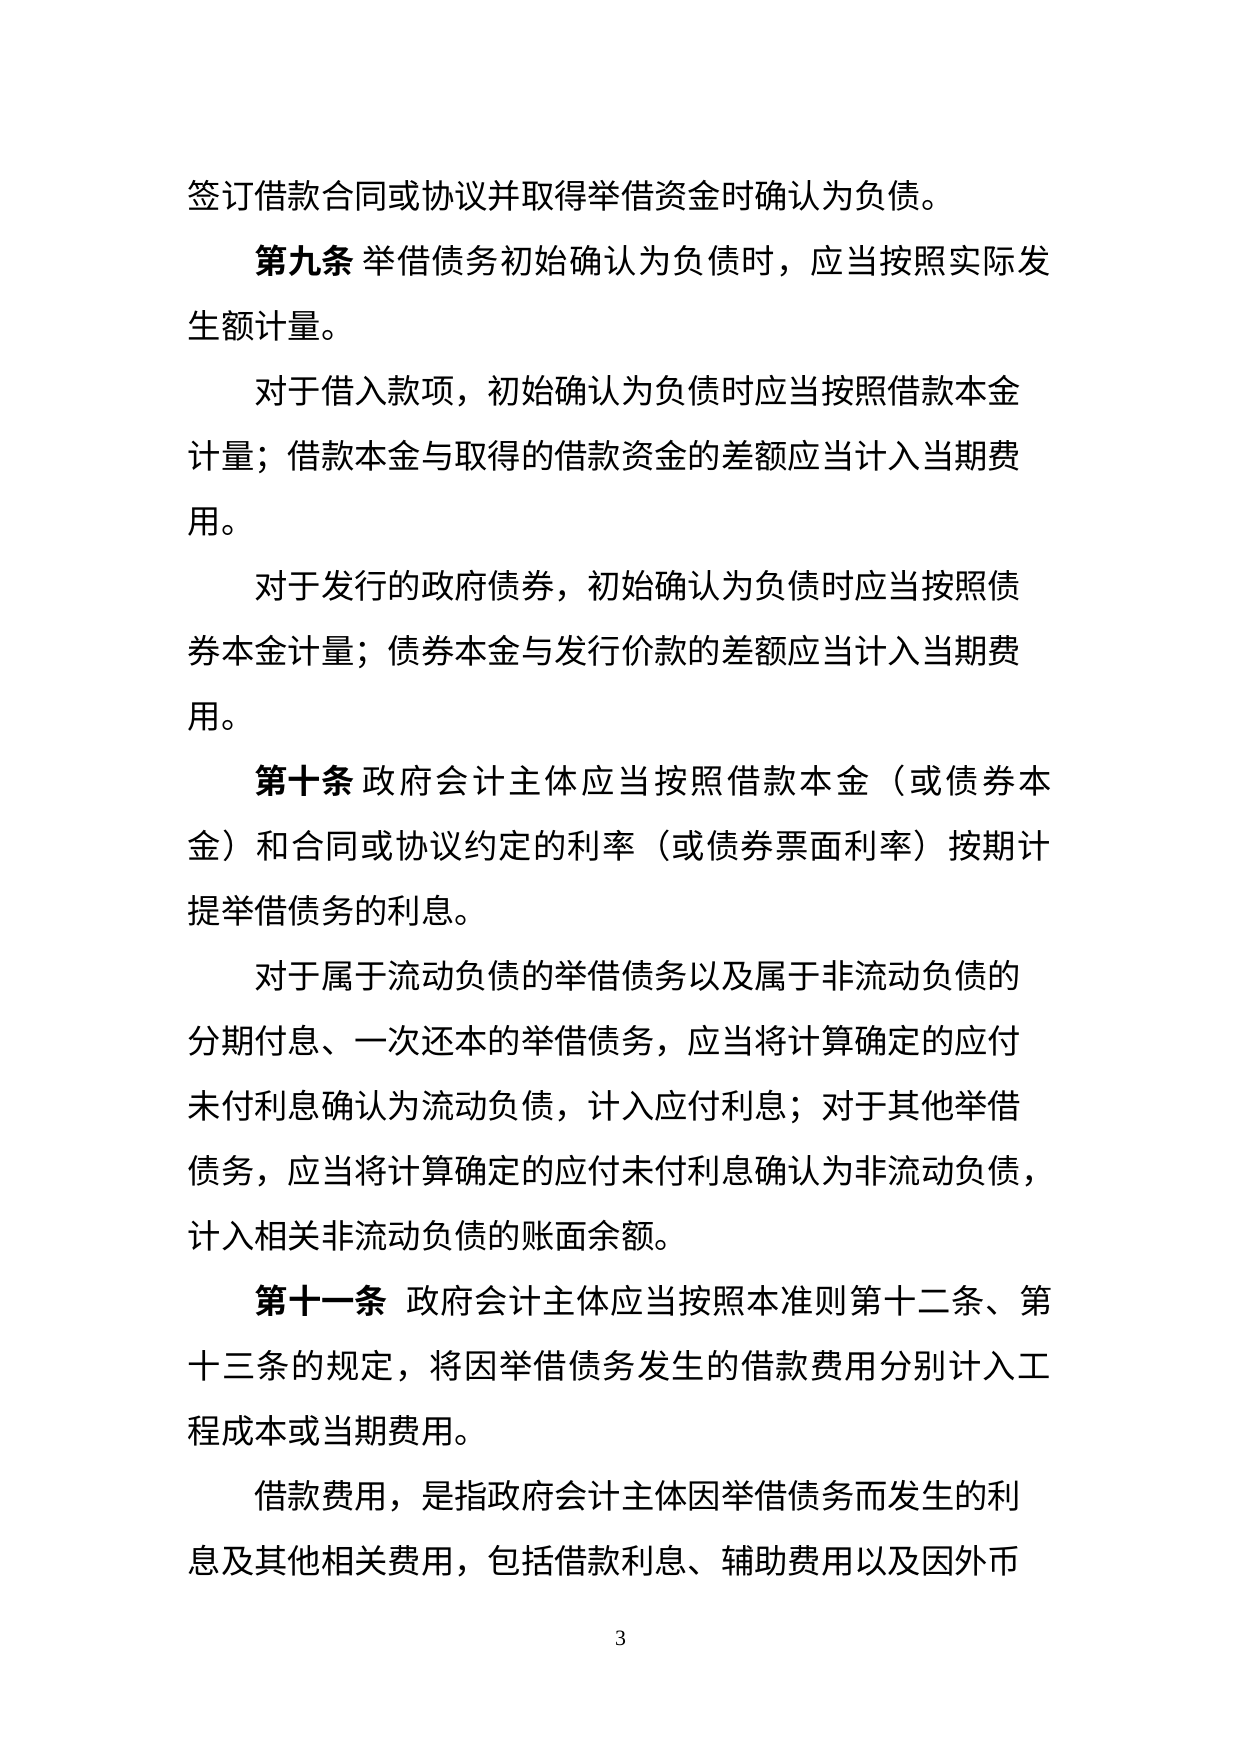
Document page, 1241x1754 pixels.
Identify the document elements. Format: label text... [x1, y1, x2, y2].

text 对于属于流动负债的举借债务以及属于非流动负债的分期付息、一次还本的举借债务，应当将计算确定的应付未付利息确认为流动负债，计入应付利息；对于其他举借债务，应当将计算确定的应付未付利息确认为非流动负债，计入相关非流动负债的账面余额。 [187, 942, 1053, 1267]
list 政府会计主体应当按照借款本金（或债券本金）和合同或协议约定的利率（或债券票面利率）按期计提举借债务的利息。 [187, 747, 1053, 942]
text 对于借入款项，初始确认为负债时应当按照借款本金计量；借款本金与取得的借款资金的差额应当计入当期费用。 [187, 357, 1053, 552]
list 政府会计主体应当按照本准则第十二条、第十三条的规定，将因举借债务发生的借款费用分别计入工程成本或当期费用。 [187, 1267, 1053, 1462]
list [187, 162, 1053, 227]
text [187, 1462, 1053, 1592]
list 举借债务初始确认为负债时，应当按照实际发生额计量。 [187, 227, 1053, 357]
text 对于发行的政府债券，初始确认为负债时应当按照债券本金计量；债券本金与发行价款的差额应当计入当期费用。 [187, 552, 1053, 747]
